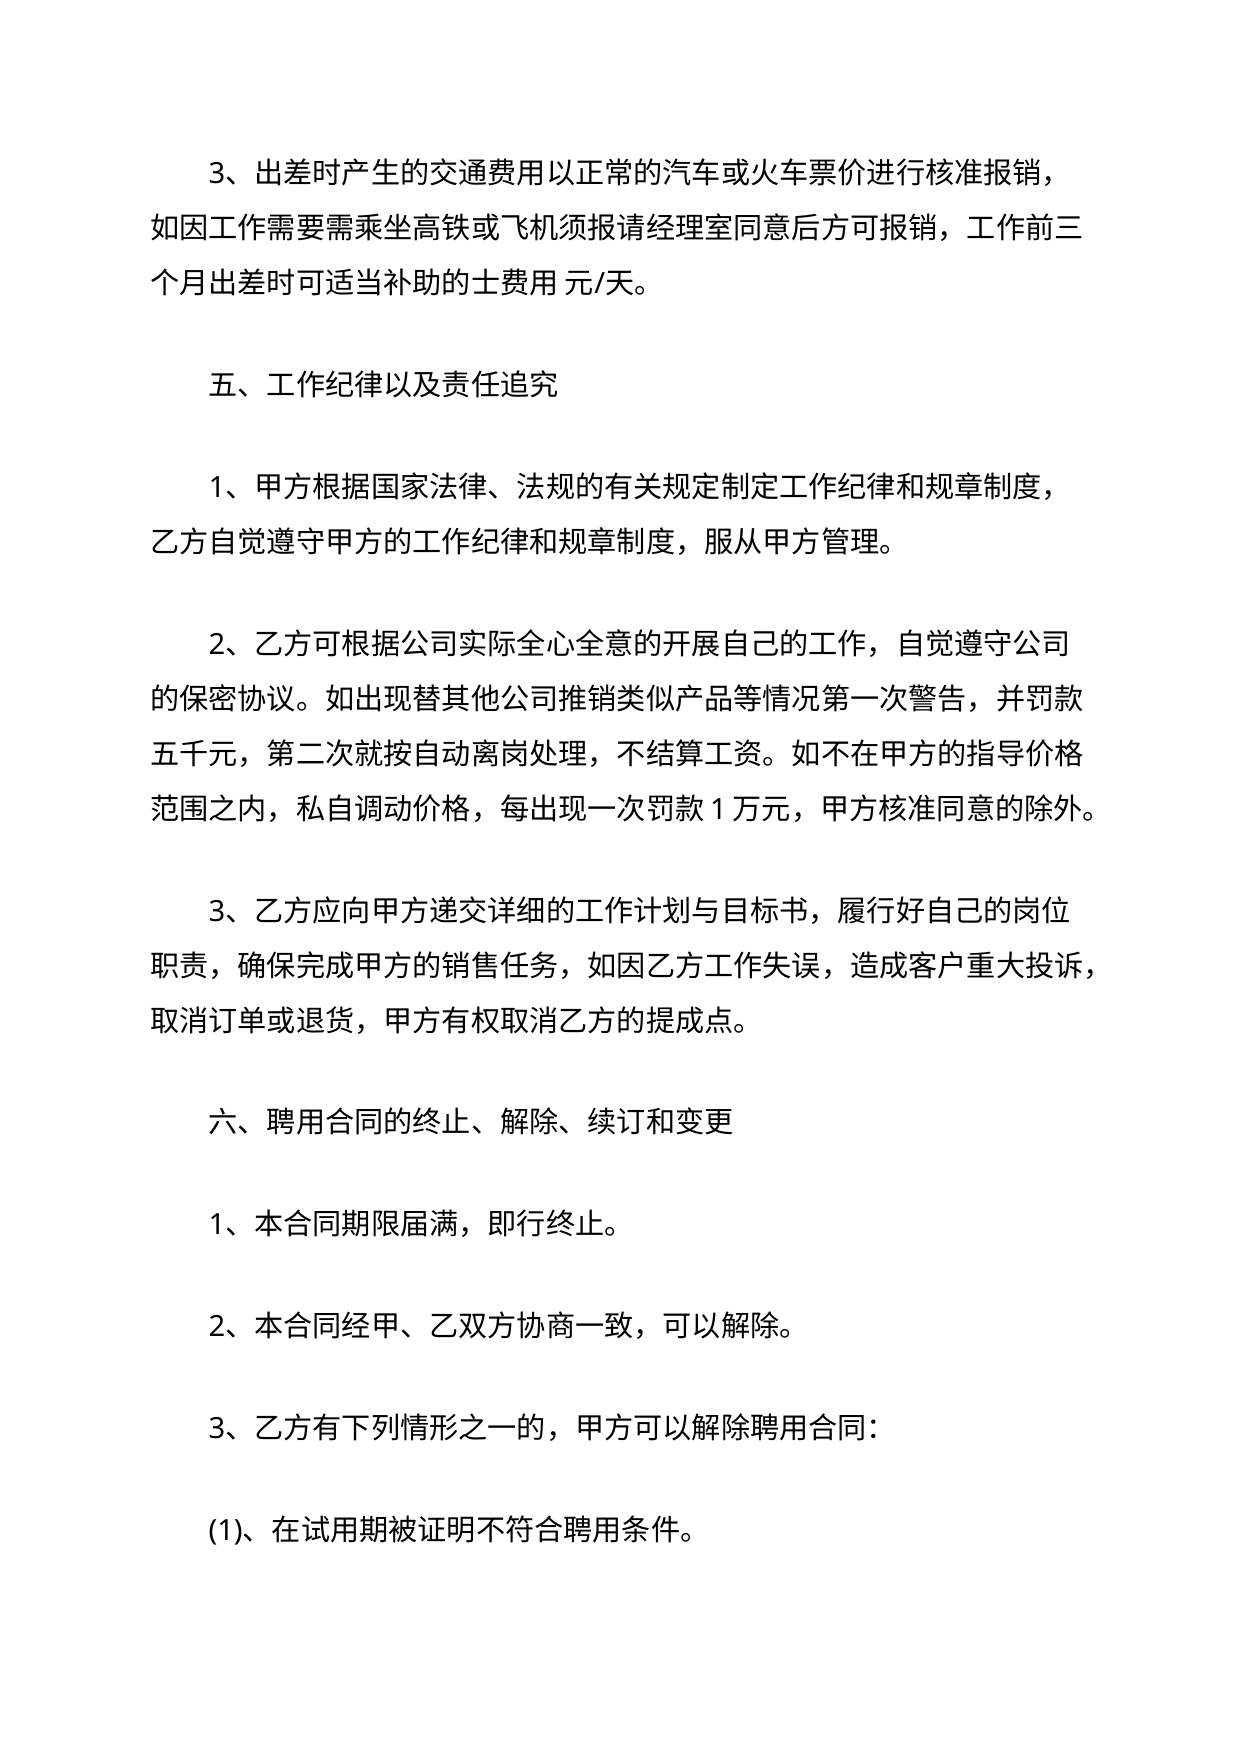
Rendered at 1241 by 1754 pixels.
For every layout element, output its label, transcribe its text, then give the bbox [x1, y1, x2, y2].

text 3、出差时产生的交通费用以正常的汽车或火车票价进行核准报销，如因工作需要需乘坐高铁或飞机须报请经理室同意后方可报销，工作前三个月出差时可适当补助的士费用 元/天。 [150, 150, 1090, 302]
text 2、乙方可根据公司实际全心全意的开展自己的工作，自觉遵守公司的保密协议。如出现替其他公司推销类似产品等情况第一次警告，并罚款五千元，第二次就按自动离岗处理，不结算工资。如不在甲方的指导价格范围之内，私自调动价格，每出现一次罚款1万元，甲方核准同意的除外。 [150, 620, 1090, 828]
text 1、本合同期限届满，即行终止。 [150, 1201, 1090, 1243]
text (1)、在试用期被证明不符合聘用条件。 [150, 1507, 1090, 1549]
text 五、工作纪律以及责任追究 [150, 362, 1090, 404]
text 3、乙方有下列情形之一的，甲方可以解除聘用合同： [150, 1404, 1090, 1447]
text 1、甲方根据国家法律、法规的有关规定制定工作纪律和规章制度，乙方自觉遵守甲方的工作纪律和规章制度，服从甲方管理。 [150, 464, 1090, 561]
text 六、聘用合同的终止、解除、续订和变更 [150, 1099, 1090, 1141]
text 2、本合同经甲、乙双方协商一致，可以解除。 [150, 1303, 1090, 1345]
text 3、乙方应向甲方递交详细的工作计划与目标书，履行好自己的岗位职责，确保完成甲方的销售任务，如因乙方工作失误，造成客户重大投诉，取消订单或退货，甲方有权取消乙方的提成点。 [150, 887, 1090, 1039]
